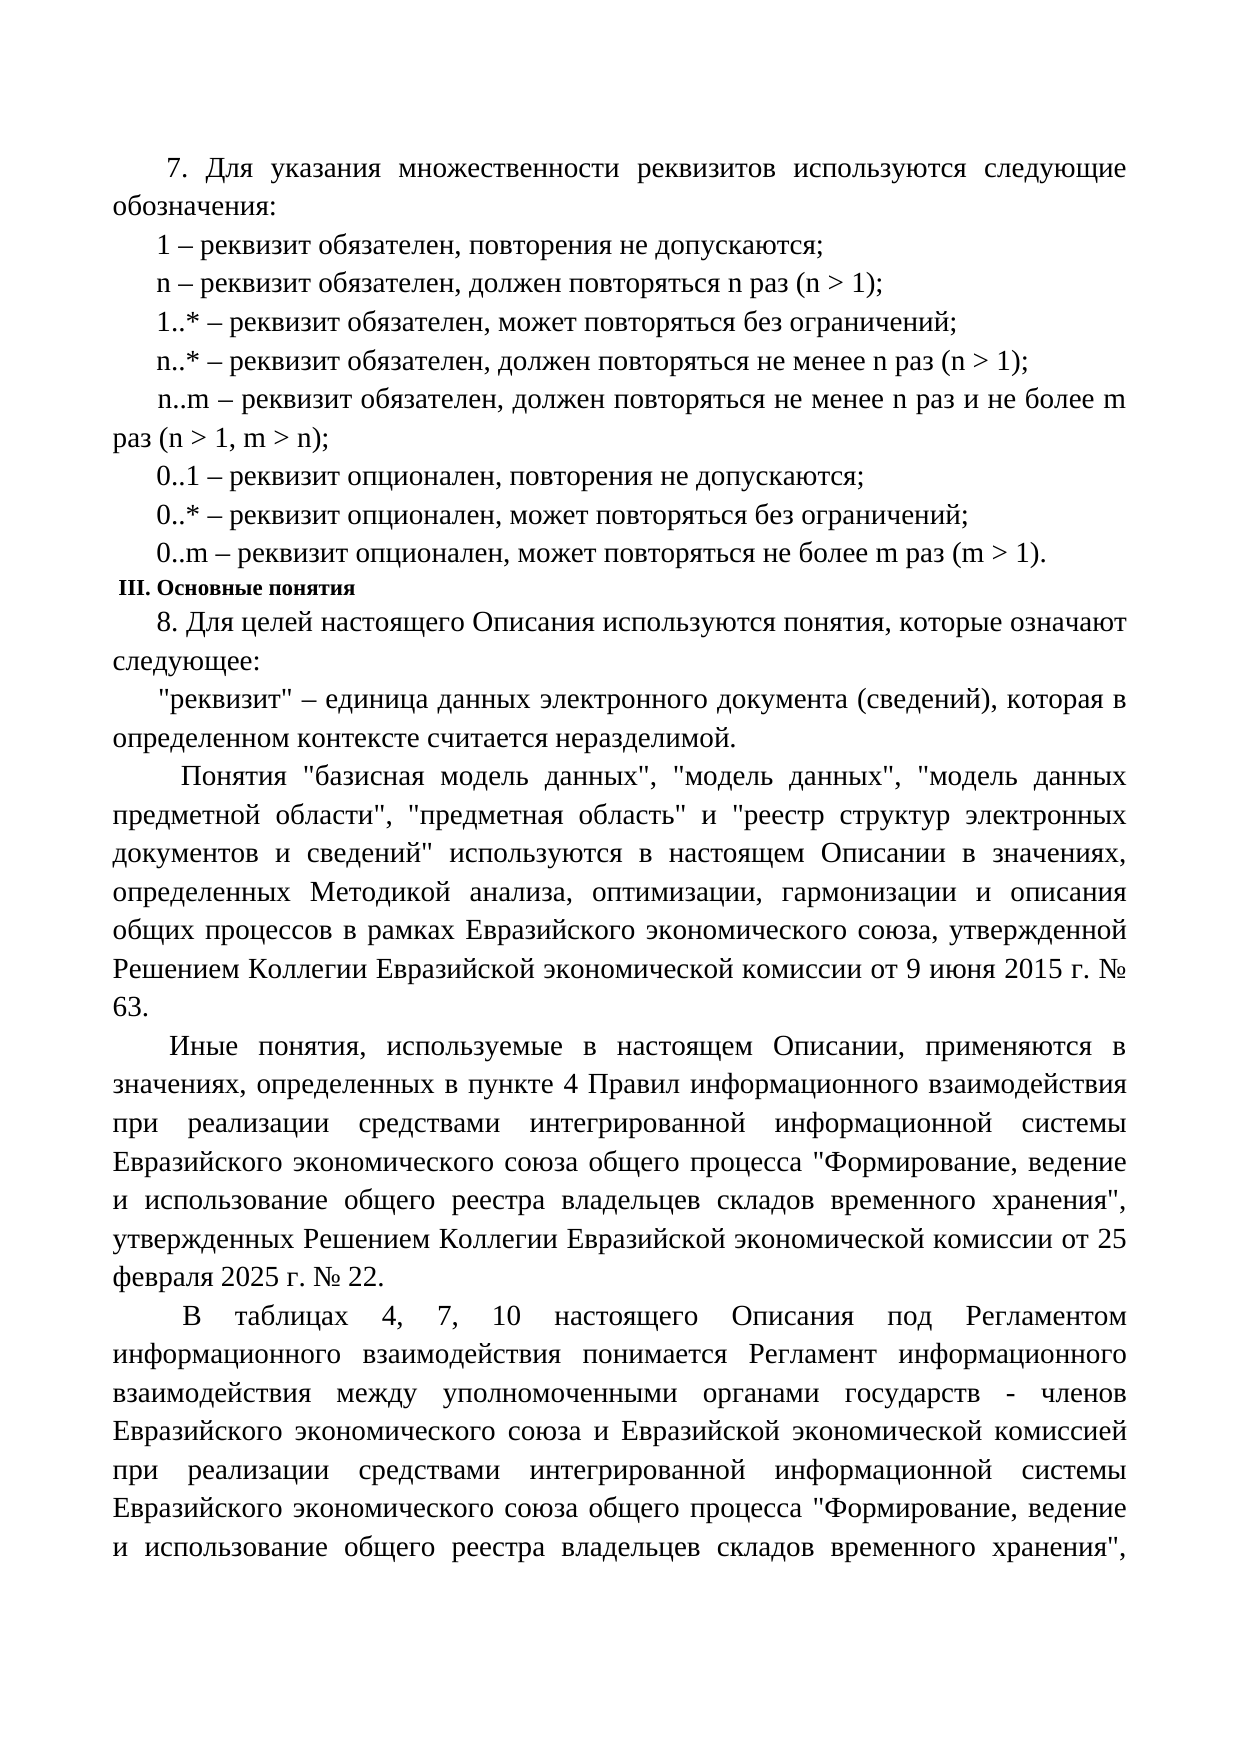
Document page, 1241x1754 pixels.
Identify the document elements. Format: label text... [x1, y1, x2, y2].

text 0..1 – реквизит опционален, повторения не допускаются; [112, 458, 1128, 492]
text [112, 1298, 1128, 1563]
text Иные понятия, используемые в настоящем Описании, применяются в значениях, определенных в пункте 4 Правил информационного взаимодействия при реализации средствами интегрированной информационной системы Евразийского экономического союза общего процесса "Формирование, ведение и использование общего реестра владельцев складов временного хранения", утвержденных Решением Коллегии Евразийской экономической комиссии от 25 февраля 2025 г. № 22. [112, 1028, 1128, 1293]
text III. Основные понятия [112, 574, 1128, 600]
text 7. Для указания множественности реквизитов используются следующие обозначения: [112, 150, 1128, 222]
text "реквизит" – единица данных электронного документа (сведений), которая в определенном контексте считается неразделимой. [112, 681, 1128, 753]
text Понятия "базисная модель данных", "модель данных", "модель данных предметной области", "предметная область" и "реестр структур электронных документов и сведений" используются в настоящем Описании в значениях, определенных Методикой анализа, оптимизации, гармонизации и описания общих процессов в рамках Евразийского экономического союза, утвержденной Решением Коллегии Евразийской экономической комиссии от 9 июня 2015 г. № 63. [112, 758, 1128, 1023]
text 1..* – реквизит обязателен, может повторяться без ограничений; [112, 304, 1128, 338]
text 8. Для целей настоящего Описания используются понятия, которые означают следующее: [112, 604, 1128, 676]
text n..* – реквизит обязателен, должен повторяться не менее n раз (n > 1); [112, 343, 1128, 376]
text 0..m – реквизит опционален, может повторяться не более m раз (m > 1). [112, 535, 1128, 569]
text n – реквизит обязателен, должен повторяться n раз (n > 1); [112, 266, 1128, 299]
text n..m – реквизит обязателен, должен повторяться не менее n раз и не более m раз (n > 1, m > n); [112, 381, 1128, 453]
text 0..* – реквизит опционален, может повторяться без ограничений; [112, 497, 1128, 530]
text 1 – реквизит обязателен, повторения не допускаются; [112, 227, 1128, 261]
